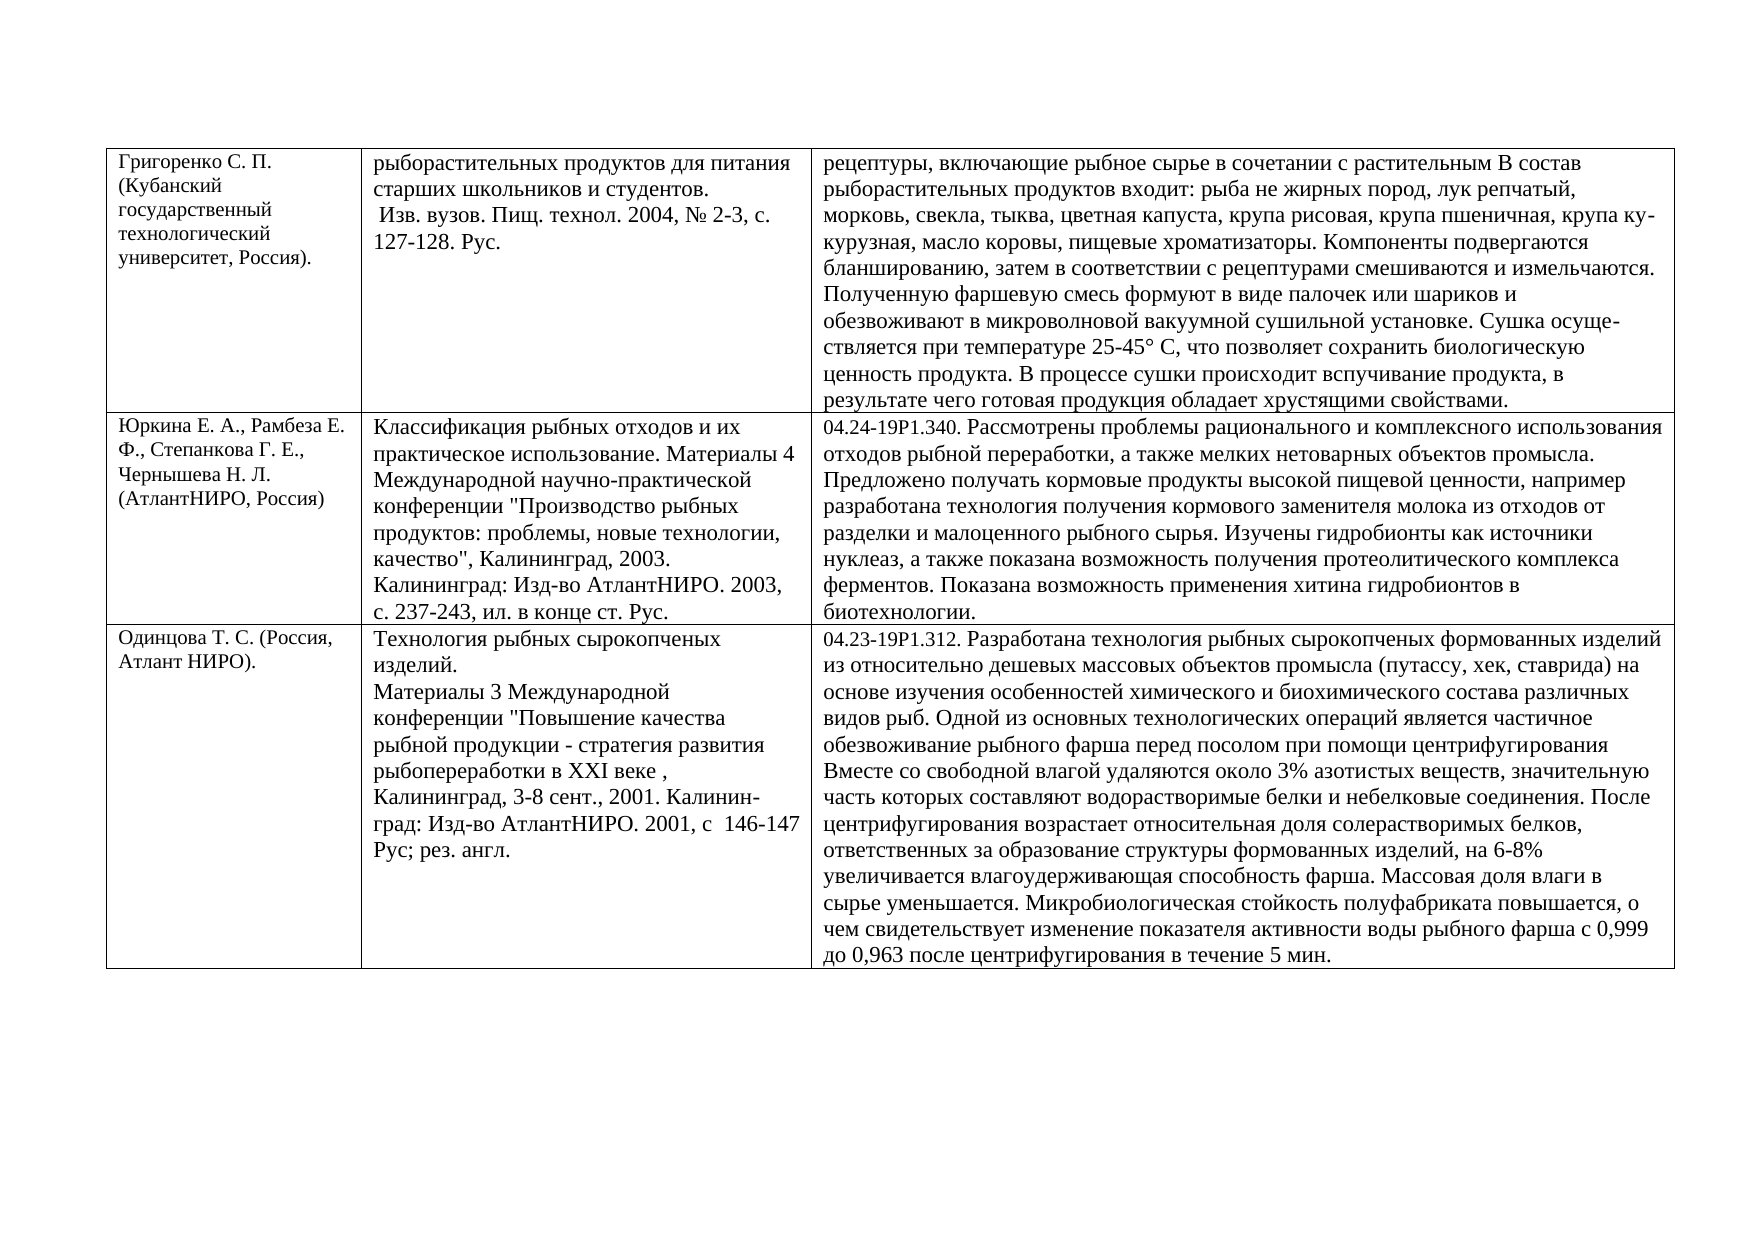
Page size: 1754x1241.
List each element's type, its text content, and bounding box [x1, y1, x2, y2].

table_cell 04.24-19Р1.340. Рассмотрены проблемы рационального и комплексного использования отходов рыбной переработки, а также мелких нетоварных объектов промысла. Предложено получать кормовые продукты высокой пищевой ценности, например разработана технология получения кормового заменителя молока из отходов от разделки и малоценного рыбного сырья. Изучены гидробионты как источники нуклеаз, а также показана возможность получения протеолитического комплекса ферментов. Показана возможность применения хитина гидробионтов в биотехнологии. [812, 413, 1674, 624]
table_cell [107, 149, 361, 412]
table_cell Юркина Е. А., Рамбеза Е. Ф., Степанкова Г. Е., Чернышева Н. Л. (АтлантНИРО, Россия) [107, 413, 361, 624]
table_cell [812, 149, 1674, 412]
table_cell Технология рыбных сырокопченых изделий. Материалы 3 Международной конференции "Повышение качества рыбной продукции - стратегия развития рыбопереработки в XXI веке , Калининград, 3-8 сент., 2001. Калининград: Изд-во АтлантНИРО. 2001, с 146-147 Рус; рез. англ. [362, 625, 811, 968]
table_cell Классификация рыбных отходов и их практическое использование. Материалы 4 Международной научно-практической конференции "Производство рыбных продуктов: проблемы, новые технологии, качество", Калининград, 2003. Калининград: Изд-во АтлантНИРО. 2003, с. 237-243, ил. в конце ст. Рус. [362, 413, 811, 624]
table_cell 04.23-19Р1.312. Разработана технология рыбных сырокопченых формованных изделий из относительно дешевых массовых объектов промысла (путассу, хек, ставрида) на основе изучения особенностей химического и биохимического состава различных видов рыб. Одной из основных технологических операций является частичное обезвоживание рыбного фарша перед посолом при помощи центрифугирования Вместе со свободной влагой удаляются около 3% азотистых веществ, значительную часть которых составляют водорастворимые белки и небелковые соединения. После центрифугирования возрастает относительная доля солерастворимых белков, ответственных за образование структуры формованных изделий, на 6-8% увеличивается влагоудерживающая способность фарша. Массовая доля влаги в сырье уменьшается. Микробиологическая стойкость полуфабриката повышается, о чем свидетельствует изменение показателя активности воды рыбного фарша с 0,999 до 0,963 после центрифугирования в течение 5 мин. [812, 625, 1674, 968]
table_cell Одинцова Т. С. (Россия, Атлант НИРО). [107, 625, 361, 968]
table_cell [362, 149, 811, 412]
